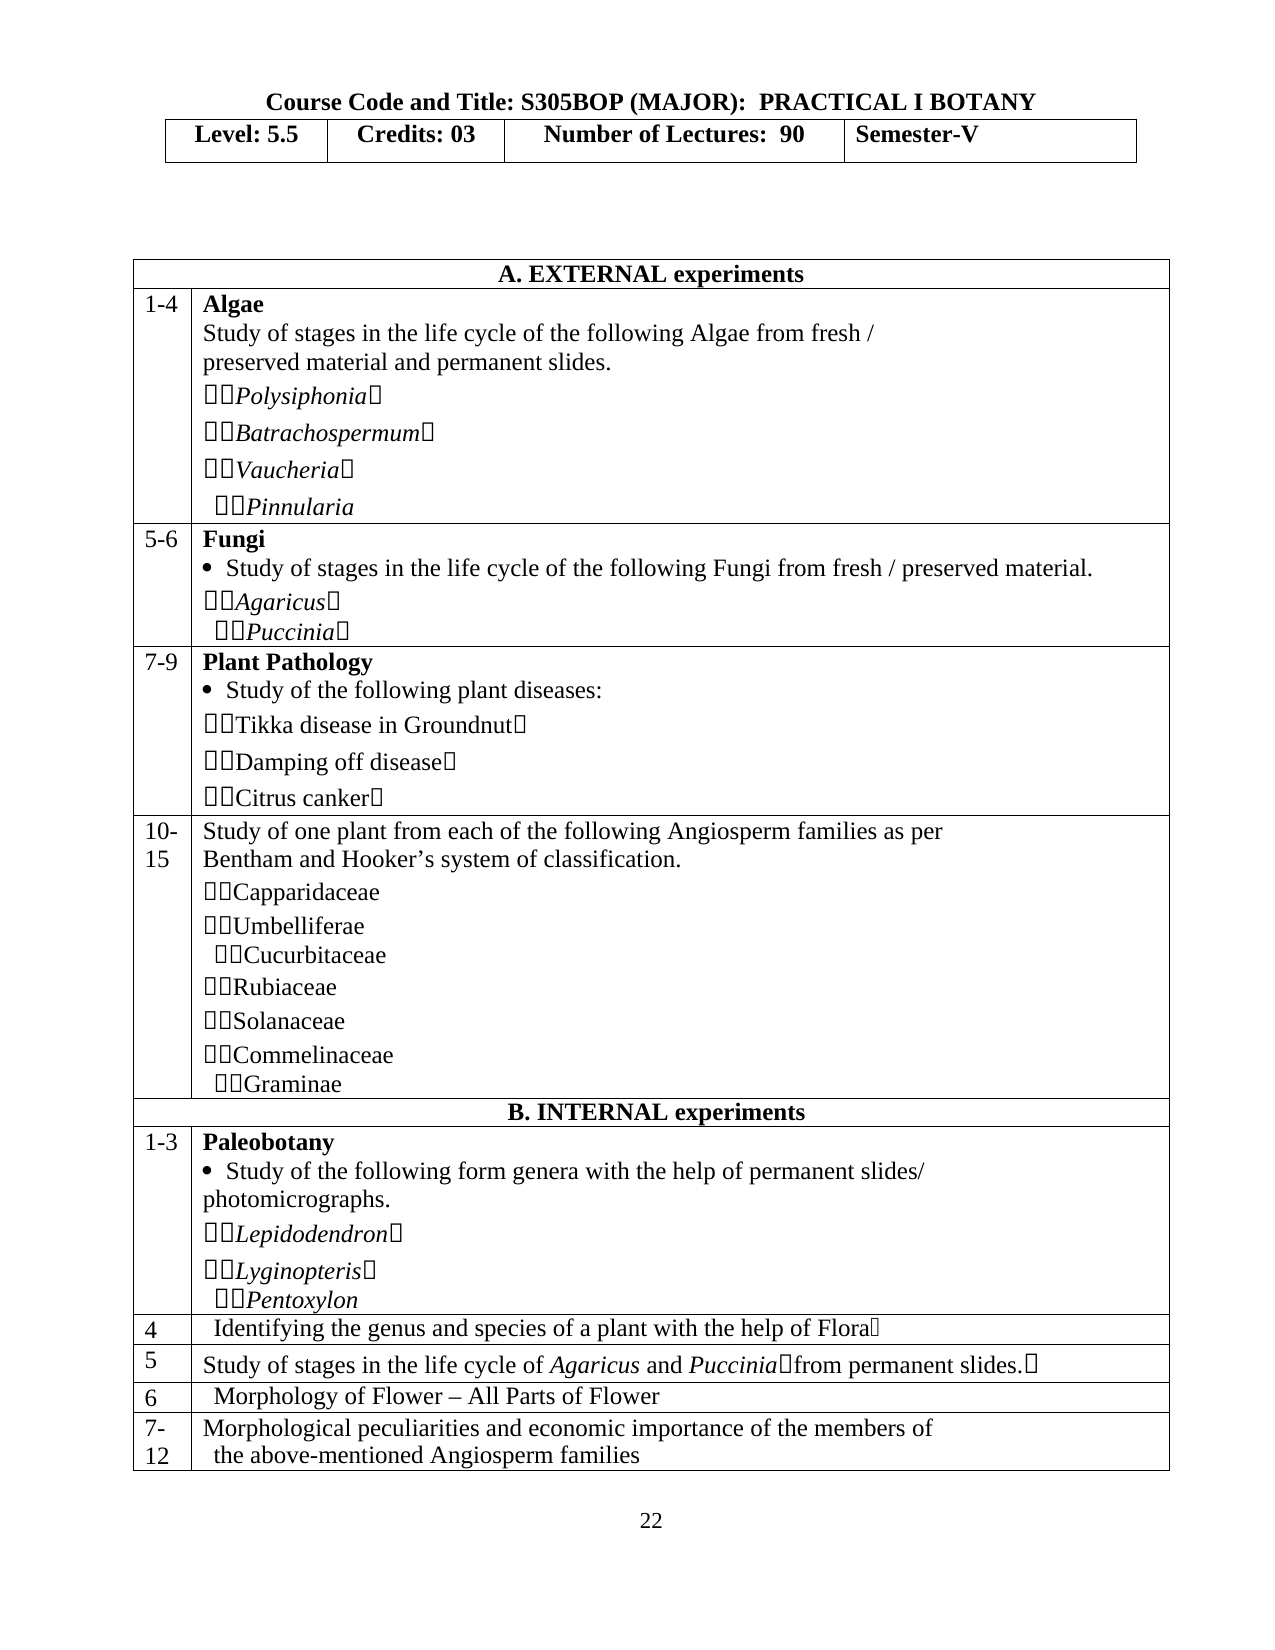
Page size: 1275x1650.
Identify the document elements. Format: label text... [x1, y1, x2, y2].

table_cell Morphological peculiarities and economic importance of the members of the above-mentioned Angiosperm families [192, 1413, 1169, 1470]
text Course Code and Title: S305BOP (MAJOR): PRACTICAL I BOTANY [108, 87, 1194, 116]
table_cell Study of stages in the life cycle of Agaricus and Pucciniafrom permanent slides. [192, 1345, 1169, 1382]
table_header Credits: 03 [328, 120, 504, 162]
table_cell 1-3 [134, 1127, 191, 1314]
table_cell B. INTERNAL experiments [134, 1099, 1169, 1126]
table_cell 5 [134, 1345, 191, 1382]
table_cell Identifying the genus and species of a plant with the help of Flora [192, 1315, 1169, 1344]
table_cell Plant Pathology Study of the following plant diseases: Tikka disease in Groundnut Damping off disease Citrus canker [192, 647, 1169, 815]
table_cell Morphology of Flower – All Parts of Flower [192, 1383, 1169, 1412]
table_cell Paleobotany Study of the following form genera with the help of permanent slides/ photomicrographs. Lepidodendron Lyginopteris Pentoxylon [192, 1127, 1169, 1314]
table_cell 5-6 [134, 524, 191, 646]
table_header Semester-V [845, 120, 1136, 162]
table_cell 7-9 [134, 647, 191, 815]
table_cell 10-15 [134, 816, 191, 1098]
table_cell Algae Study of stages in the life cycle of the following Algae from fresh / preserved material and permanent slides. Polysiphonia Batrachospermum Vaucheria Pinnularia [192, 289, 1169, 523]
table_header Number of Lectures: 90 [505, 120, 844, 162]
table_header A. EXTERNAL experiments [134, 260, 1169, 288]
table_cell Fungi Study of stages in the life cycle of the following Fungi from fresh / preserved material. Agaricus Puccinia [192, 524, 1169, 646]
table_cell 7-12 [134, 1413, 191, 1470]
table_cell 6 [134, 1383, 191, 1412]
table_cell Study of one plant from each of the following Angiosperm families as per Bentham and Hooker’s system of classification. Capparidaceae Umbelliferae Cucurbitaceae Rubiaceae Solanaceae Commelinaceae Graminae [192, 816, 1169, 1098]
table_cell 4 [134, 1315, 191, 1344]
table_cell 1-4 [134, 289, 191, 523]
table_header Level: 5.5 [166, 120, 327, 162]
